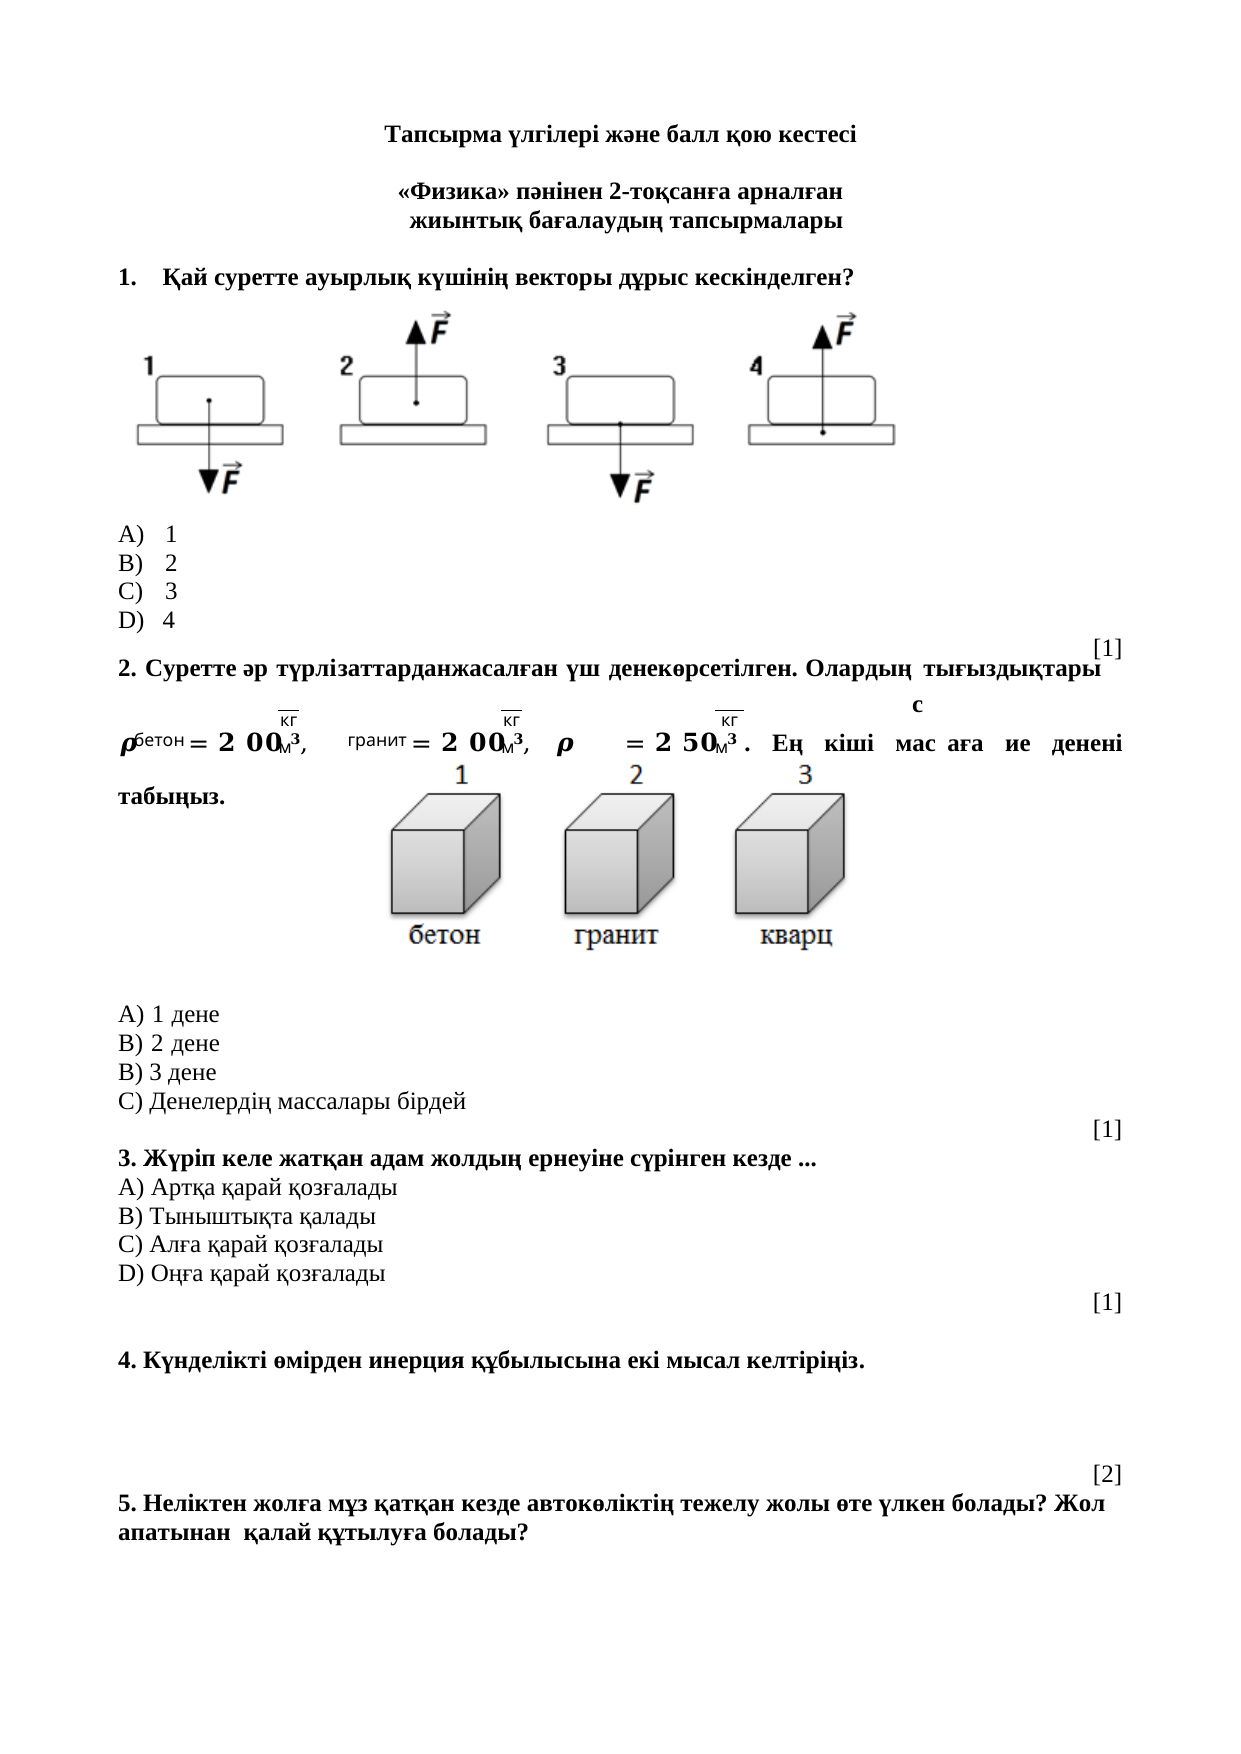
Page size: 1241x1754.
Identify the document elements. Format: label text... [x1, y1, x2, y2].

text 1. Қай суретте ауырлық күшінің векторы дұрыс кескінделген? [118, 262, 1154, 291]
text A) 1 B) 2 C) 3 D) 4 [118, 519, 177, 634]
text С) Денелердің массалары бірдей [118, 1086, 1154, 1114]
text «Физика» пәнінен 2-тоқсанға арналған жиынтық бағалаудың тапсырмалары [391, 176, 843, 234]
text А) 1 дене В) 2 дене В) 3 дене [118, 999, 220, 1086]
picture [118, 291, 917, 518]
text [1] 3. Жүріп келе жатқан адам жолдың ернеуіне сүрінген кезде ... [118, 1114, 1128, 1172]
picture [382, 822, 859, 955]
text Тапсырма үлгілері және балл қою кестесі [384, 119, 1154, 147]
text [2] 5. Неліктен жолға мұз қатқан кезде автокөліктің тежелу жолы өте үлкен болады? Жол апатынан қалай құтылуға болады? [118, 1459, 1128, 1546]
text A) Артқа қарай қозғалады B) Тыныштықта қалады C) Алға қарай қозғалады D) Оңға қарай қозғалады [118, 1172, 403, 1287]
text [1] [1093, 1287, 1154, 1316]
text 2. Суретте әр түрлізаттарданжасалған үш денекөрсетілген. Олардыңстығыздықтары табыңыз. [118, 640, 1128, 822]
text 4. Күнделікті өмірден инерция құбылысына екі мысал келтіріңіз. [118, 1345, 1154, 1374]
